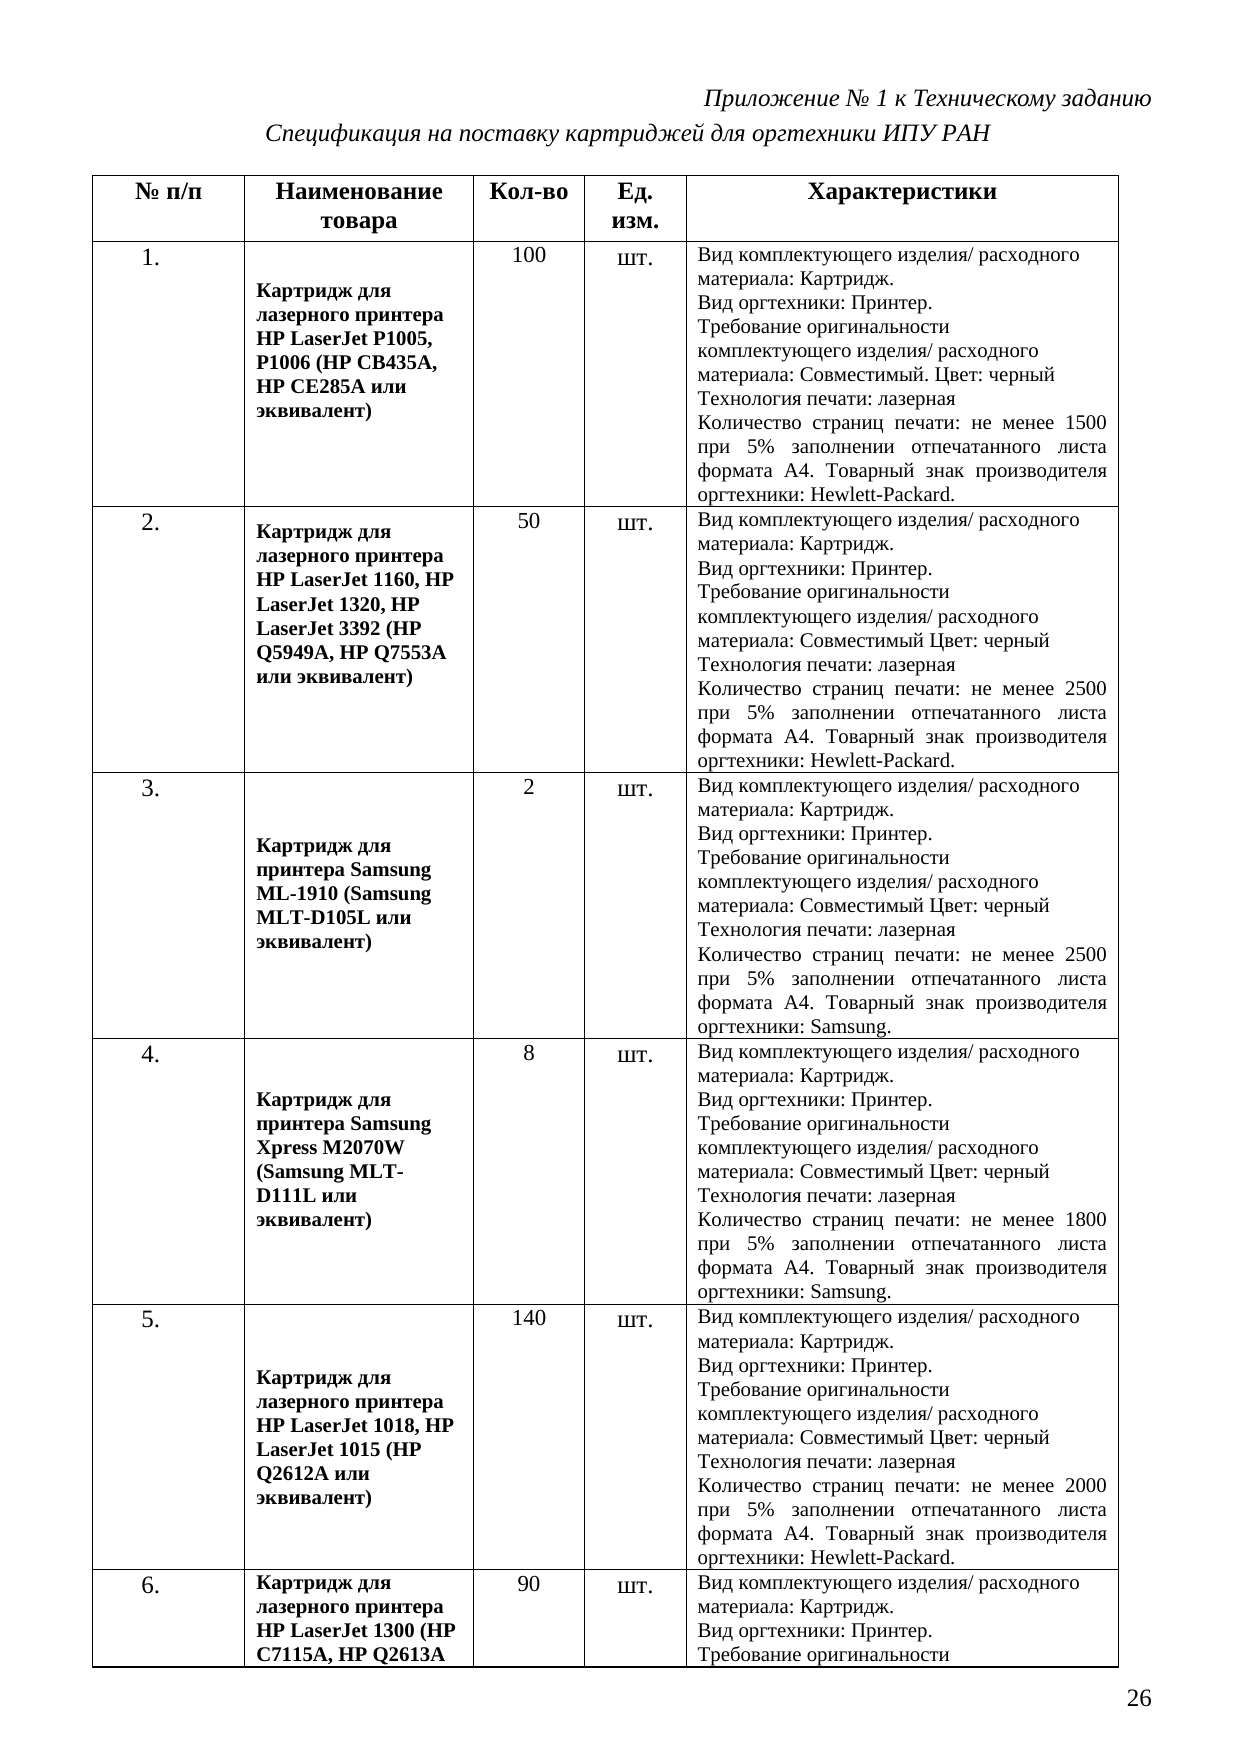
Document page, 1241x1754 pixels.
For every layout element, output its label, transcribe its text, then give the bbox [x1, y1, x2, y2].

table_cell 8 [474, 1039, 584, 1303]
table_cell 100 [474, 242, 584, 506]
table_cell Картридж для лазерного принтера HP LaserJet 1018, HP LaserJet 1015 (HP Q2612A или эквивалент) [245, 1305, 473, 1569]
table_header Наименование товара [245, 176, 473, 241]
table_header № п/п [93, 176, 244, 241]
table_cell [93, 242, 244, 506]
title Приложение № 1 к Техническому заданию [103, 83, 1152, 111]
table_header Ед. изм. [585, 176, 686, 241]
table_cell [93, 773, 244, 1038]
table_cell [93, 1305, 244, 1569]
table_cell [93, 507, 244, 772]
table_cell Картридж для принтера Samsung Xpress M2070W (Samsung MLT-D111L или эквивалент) [245, 1039, 473, 1303]
table_cell Картридж для принтера Samsung ML-1910 (Samsung MLT-D105L или эквивалент) [245, 773, 473, 1038]
table_cell Картридж для лазерного принтера HP LaserJet P1005, P1006 (HP CB435A, HP CE285A или эквивалент) [245, 242, 473, 506]
table_cell 140 [474, 1305, 584, 1569]
table_cell шт. [585, 507, 686, 772]
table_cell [687, 1570, 1118, 1666]
table_cell 90 [474, 1570, 584, 1666]
table_cell Вид комплектующего изделия/ расходного материала: Картридж. Вид оргтехники: Принтер. Требование оригинальности комплектующего изделия/ расходного материала: Совместимый Цвет: черный Технология печати: лазерная Количество страниц печати: не менее 2500 при 5% заполнении отпечатанного листа формата А4. Товарный знак производителя оргтехники: Samsung. [687, 773, 1118, 1038]
table_cell шт. [585, 1570, 686, 1666]
table_header Кол-во [474, 176, 584, 241]
table_cell Вид комплектующего изделия/ расходного материала: Картридж. Вид оргтехники: Принтер. Требование оригинальности комплектующего изделия/ расходного материала: Совместимый Цвет: черный Технология печати: лазерная Количество страниц печати: не менее 1800 при 5% заполнении отпечатанного листа формата А4. Товарный знак производителя оргтехники: Samsung. [687, 1039, 1118, 1303]
table_header Характеристики [687, 176, 1118, 241]
table_cell [93, 1039, 244, 1303]
table_cell шт. [585, 1305, 686, 1569]
table_cell 50 [474, 507, 584, 772]
table_cell Вид комплектующего изделия/ расходного материала: Картридж. Вид оргтехники: Принтер. Требование оригинальности комплектующего изделия/ расходного материала: Совместимый Цвет: черный Технология печати: лазерная Количество страниц печати: не менее 2000 при 5% заполнении отпечатанного листа формата А4. Товарный знак производителя оргтехники: Hewlett-Packard. [687, 1305, 1118, 1569]
table_cell шт. [585, 242, 686, 506]
table_cell шт. [585, 773, 686, 1038]
table_cell Вид комплектующего изделия/ расходного материала: Картридж. Вид оргтехники: Принтер. Требование оригинальности комплектующего изделия/ расходного материала: Совместимый. Цвет: черный Технология печати: лазерная Количество страниц печати: не менее 1500 при 5% заполнении отпечатанного листа формата А4. Товарный знак производителя оргтехники: Hewlett-Packard. [687, 242, 1118, 506]
table_cell Картридж для лазерного принтера HP LaserJet 1160, HP LaserJet 1320, HP LaserJet 3392 (HP Q5949A, HP Q7553A или эквивалент) [245, 507, 473, 772]
text Спецификация на поставку картриджей для оргтехники ИПУ РАН [103, 118, 1152, 146]
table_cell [245, 1570, 473, 1666]
table_cell [93, 1570, 244, 1666]
table_cell шт. [585, 1039, 686, 1303]
table_cell 2 [474, 773, 584, 1038]
